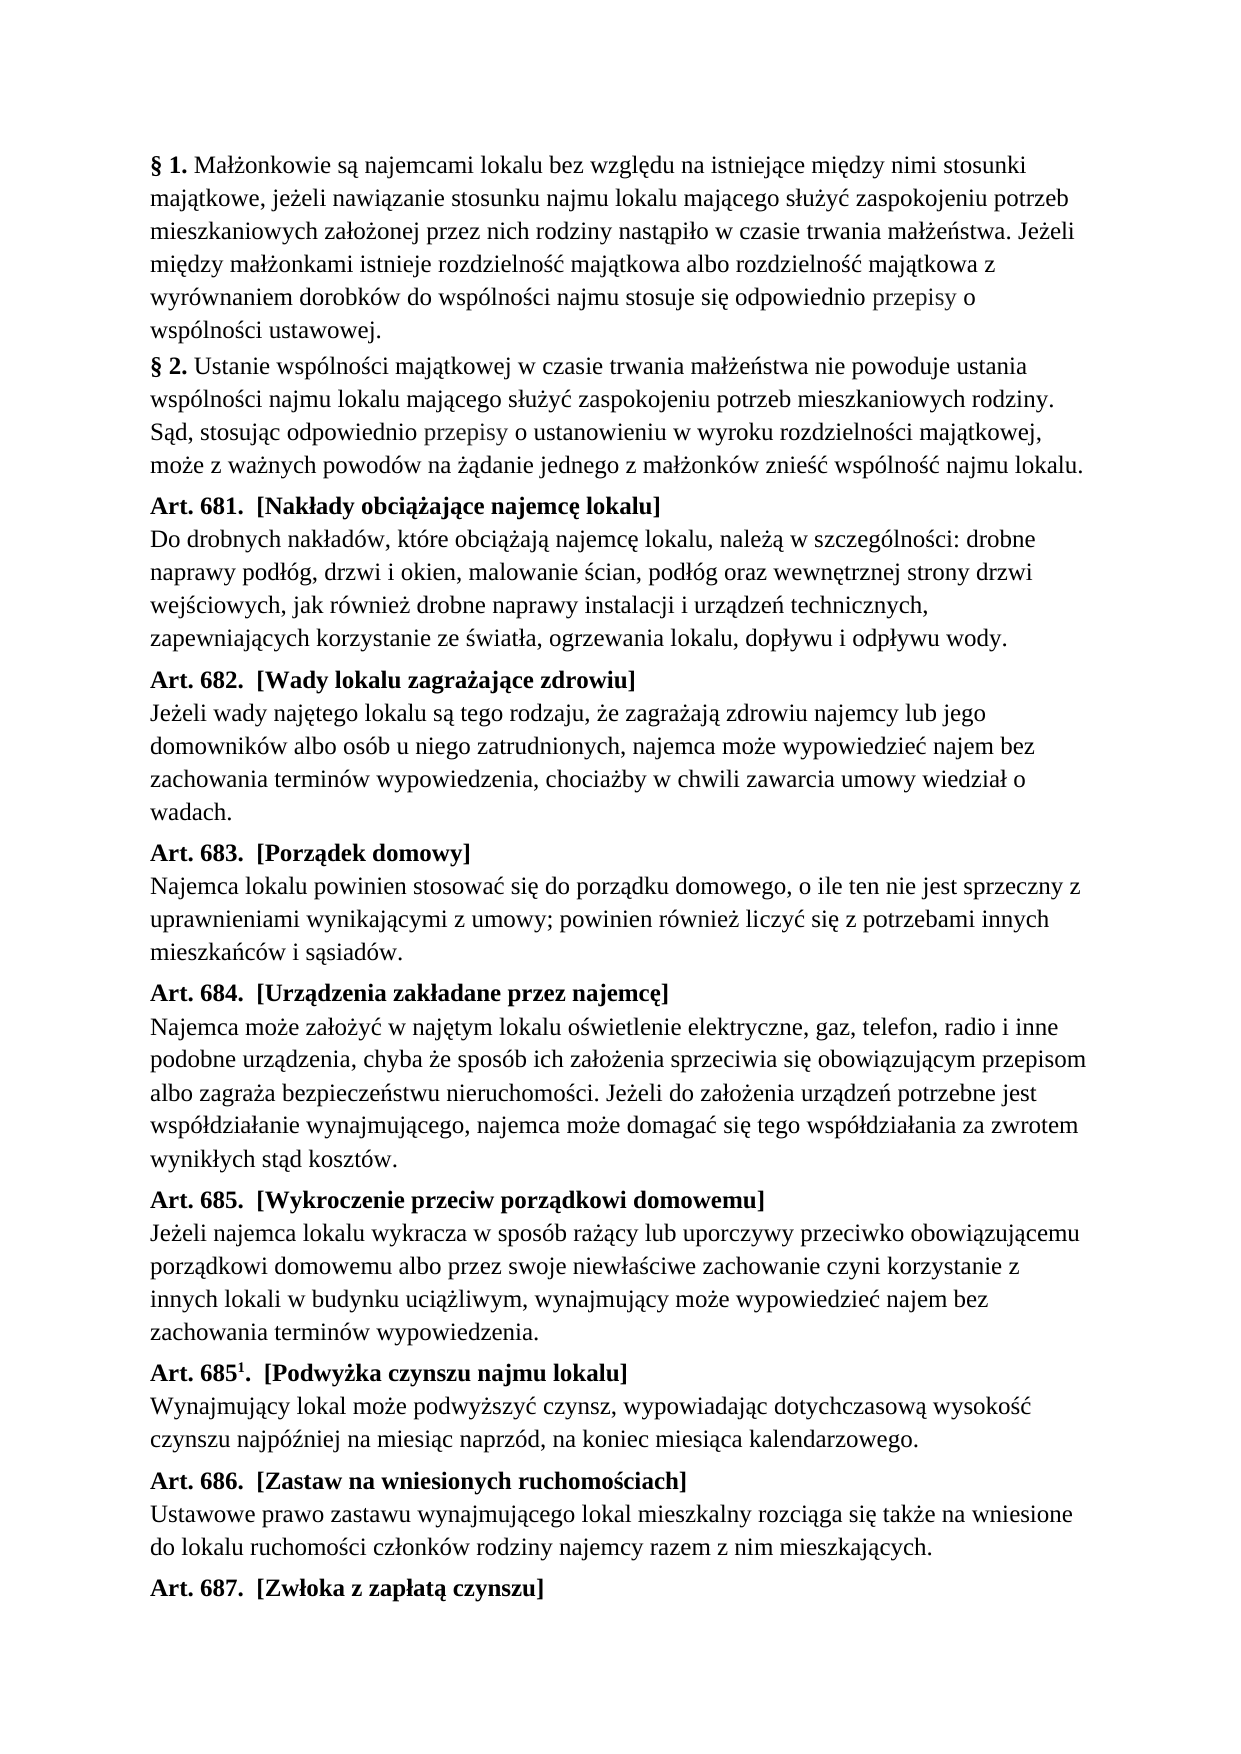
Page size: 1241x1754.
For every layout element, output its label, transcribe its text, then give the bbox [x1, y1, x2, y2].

text Jeżeli najemca lokalu wykracza w sposób rażący lub uporczywy przeciwko obowiązującemu porządkowi domowemu albo przez swoje niewłaściwe zachowanie czyni korzystanie z innych lokali w budynku uciążliwym, wynajmujący może wypowiedzieć najem bez zachowania terminów wypowiedzenia. [150, 1218, 1090, 1346]
text Ustawowe prawo zastawu wynajmującego lokal mieszkalny rozciąga się także na wniesione do lokalu ruchomości członków rodziny najemcy razem z nim mieszkających. [150, 1499, 1090, 1561]
text Najemca lokalu powinien stosować się do porządku domowego, o ile ten nie jest sprzeczny z uprawnieniami wynikającymi z umowy; powinien również liczyć się z potrzebami innych mieszkańców i sąsiadów. [150, 871, 1090, 966]
text Do drobnych nakładów, które obciążają najemcę lokalu, należą w szczególności: drobne naprawy podłóg, drzwi i okien, malowanie ścian, podłóg oraz wewnętrznej strony drzwi wejściowych, jak również drobne naprawy instalacji i urządzeń technicznych, zapewniających korzystanie ze światła, ogrzewania lokalu, dopływu i odpływu wody. [150, 524, 1090, 652]
text Art. 683. [Porządek domowy] [150, 838, 1090, 867]
text Art. 685. [Wykroczenie przeciw porządkowi domowemu] [150, 1185, 1090, 1214]
text Art. 684. [Urządzenia zakładane przez najemcę] [150, 978, 1090, 1007]
text Art. 6851. [Podwyżka czynszu najmu lokalu] [150, 1358, 1090, 1387]
text Wynajmujący lokal może podwyższyć czynsz, wypowiadając dotychczasową wysokość czynszu najpóźniej na miesiąc naprzód, na koniec miesiąca kalendarzowego. [150, 1391, 1090, 1453]
text § 2. Ustanie wspólności majątkowej w czasie trwania małżeństwa nie powoduje ustania wspólności najmu lokalu mającego służyć zaspokojeniu potrzeb mieszkaniowych rodziny. Sąd, stosując odpowiednio przepisy o ustanowieniu w wyroku rozdzielności majątkowej, może z ważnych powodów na żądanie jednego z małżonków znieść wspólność najmu lokalu. [150, 351, 1090, 479]
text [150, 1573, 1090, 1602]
text Jeżeli wady najętego lokalu są tego rodzaju, że zagrażają zdrowiu najemcy lub jego domowników albo osób u niego zatrudnionych, najemca może wypowiedzieć najem bez zachowania terminów wypowiedzenia, chociażby w chwili zawarcia umowy wiedział o wadach. [150, 698, 1090, 826]
text § 1. Małżonkowie są najemcami lokalu bez względu na istniejące między nimi stosunki majątkowe, jeżeli nawiązanie stosunku najmu lokalu mającego służyć zaspokojeniu potrzeb mieszkaniowych założonej przez nich rodziny nastąpiło w czasie trwania małżeństwa. Jeżeli między małżonkami istnieje rozdzielność majątkowa albo rozdzielność majątkowa z wyrównaniem dorobków do wspólności najmu stosuje się odpowiednio przepisy o wspólności ustawowej. [150, 150, 1090, 344]
text Art. 682. [Wady lokalu zagrażające zdrowiu] [150, 665, 1090, 693]
text Najemca może założyć w najętym lokalu oświetlenie elektryczne, gaz, telefon, radio i inne podobne urządzenia, chyba że sposób ich założenia sprzeciwia się obowiązującym przepisom albo zagraża bezpieczeństwu nieruchomości. Jeżeli do założenia urządzeń potrzebne jest współdziałanie wynajmującego, najemca może domagać się tego współdziałania za zwrotem wynikłych stąd kosztów. [150, 1012, 1090, 1172]
text Art. 686. [Zastaw na wniesionych ruchomościach] [150, 1466, 1090, 1494]
text Art. 681. [Nakłady obciążające najemcę lokalu] [150, 491, 1090, 520]
